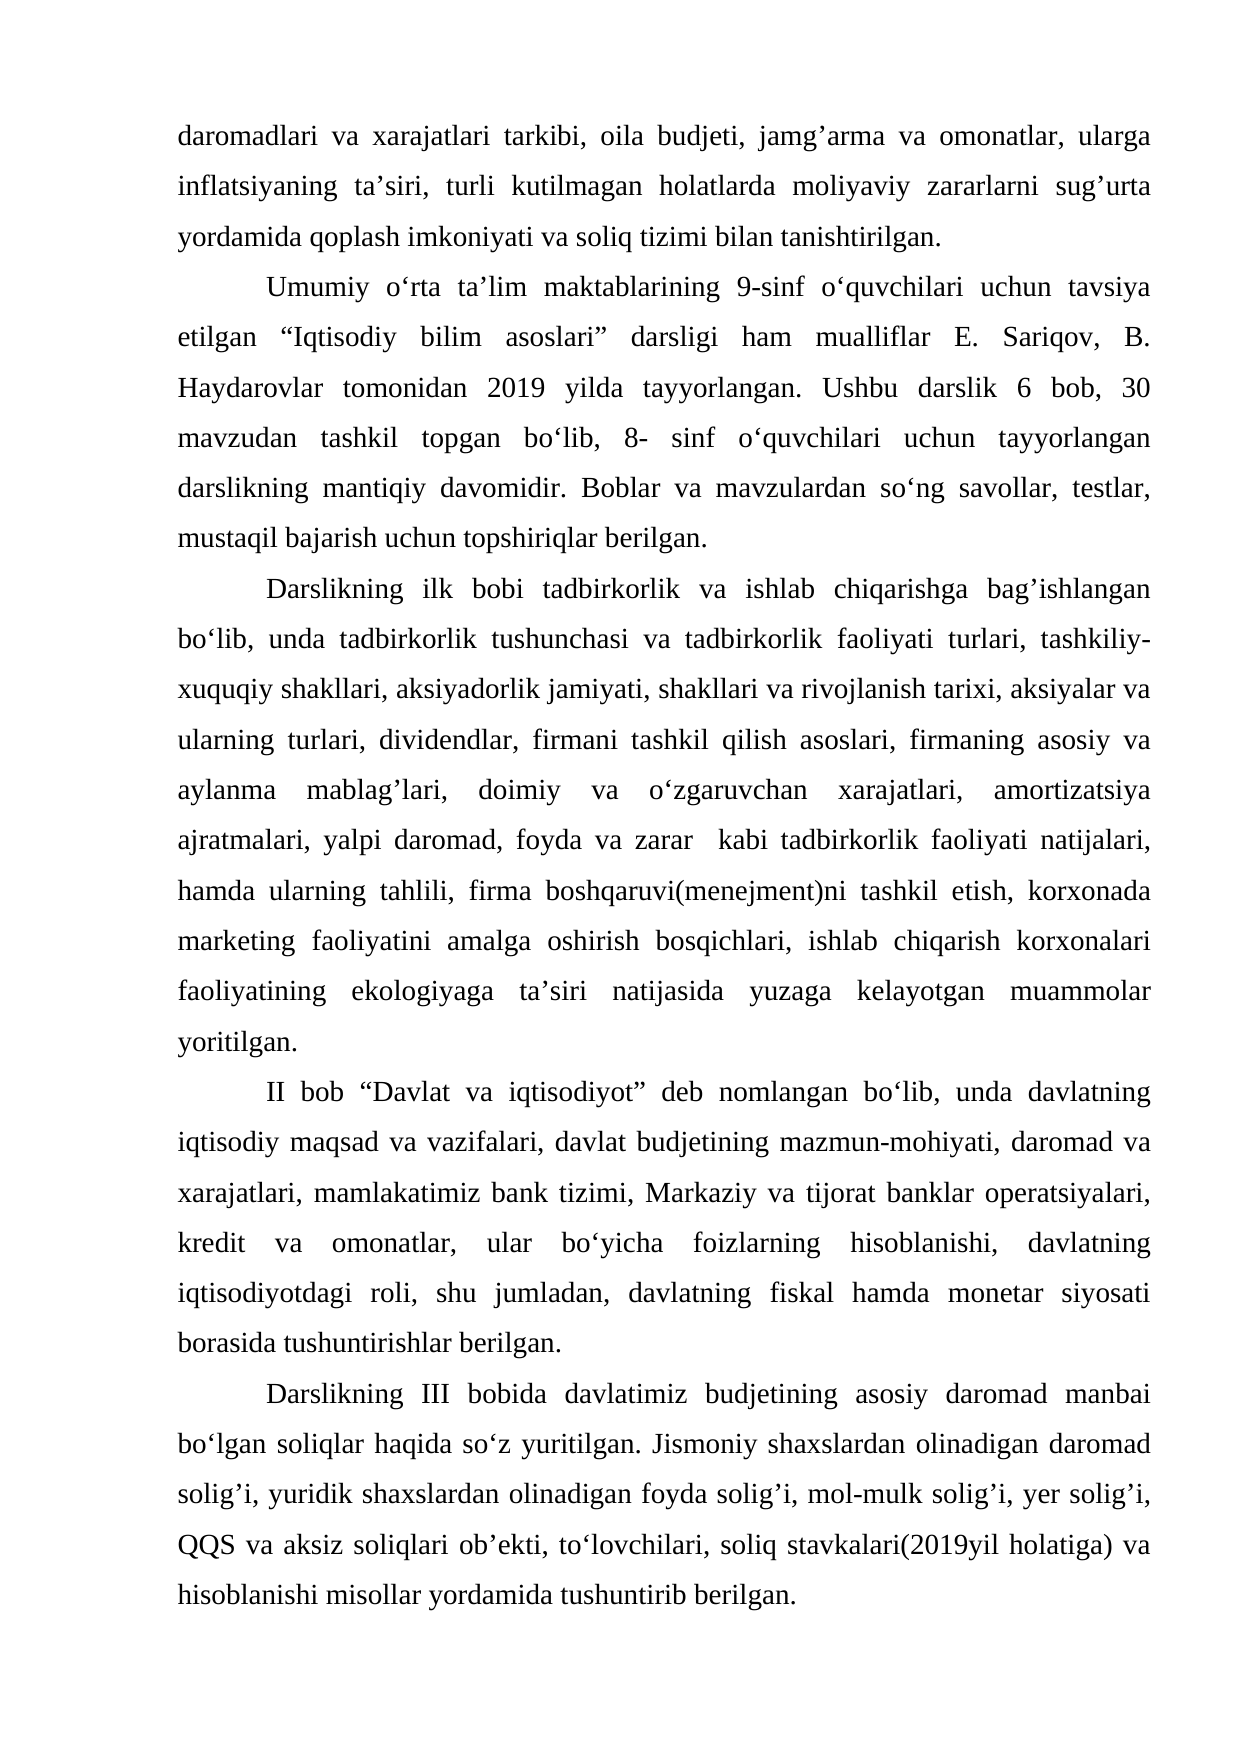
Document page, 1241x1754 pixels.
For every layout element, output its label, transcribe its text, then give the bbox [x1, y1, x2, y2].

text Umumiy o‘rta ta’lim maktablarining 9-sinf o‘quvchilari uchun tavsiya etilgan “Iqtisodiy bilim asoslari” darsligi ham mualliflar E. Sariqov, B. Haydarovlar tomonidan 2019 yilda tayyorlangan. Ushbu darslik 6 bob, 30 mavzudan tashkil topgan bo‘lib, 8- sinf o‘quvchilari uchun tayyorlangan darslikning mantiqiy davomidir. Boblar va mavzulardan so‘ng savollar, testlar, mustaqil bajarish uchun topshiriqlar berilgan. [177, 269, 1152, 554]
text Darslikning ilk bobi tadbirkorlik va ishlab chiqarishga bag’ishlangan bo‘lib, unda tadbirkorlik tushunchasi va tadbirkorlik faoliyati turlari, tashkiliy-xuquqiy shakllari, aksiyadorlik jamiyati, shakllari va rivojlanish tarixi, aksiyalar va ularning turlari, dividendlar, firmani tashkil qilish asoslari, firmaning asosiy va aylanma mablag’lari, doimiy va o‘zgaruvchan xarajatlari, amortizatsiya ajratmalari, yalpi daromad, foyda va zarar kabi tadbirkorlik faoliyati natijalari, hamda ularning tahlili, firma boshqaruvi(menejment)ni tashkil etish, korxonada marketing faoliyatini amalga oshirish bosqichlari, ishlab chiqarish korxonalari faoliyatining ekologiyaga ta’siri natijasida yuzaga kelayotgan muammolar yoritilgan. [177, 571, 1152, 1057]
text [177, 118, 1152, 252]
text II bob “Davlat va iqtisodiyot” deb nomlangan bo‘lib, unda davlatning iqtisodiy maqsad va vazifalari, davlat budjetining mazmun-mohiyati, daromad va xarajatlari, mamlakatimiz bank tizimi, Markaziy va tijorat banklar operatsiyalari, kredit va omonatlar, ular bo‘yicha foizlarning hisoblanishi, davlatning iqtisodiyotdagi roli, shu jumladan, davlatning fiskal hamda monetar siyosati borasida tushuntirishlar berilgan. [177, 1074, 1152, 1359]
text Darslikning III bobida davlatimiz budjetining asosiy daromad manbai bo‘lgan soliqlar haqida so‘z yuritilgan. Jismoniy shaxslardan olinadigan daromad solig’i, yuridik shaxslardan olinadigan foyda solig’i, mol-mulk solig’i, yer solig’i, QQS va aksiz soliqlari ob’ekti, to‘lovchilari, soliq stavkalari(2019yil holatiga) va hisoblanishi misollar yordamida tushuntirib berilgan. [177, 1376, 1152, 1611]
